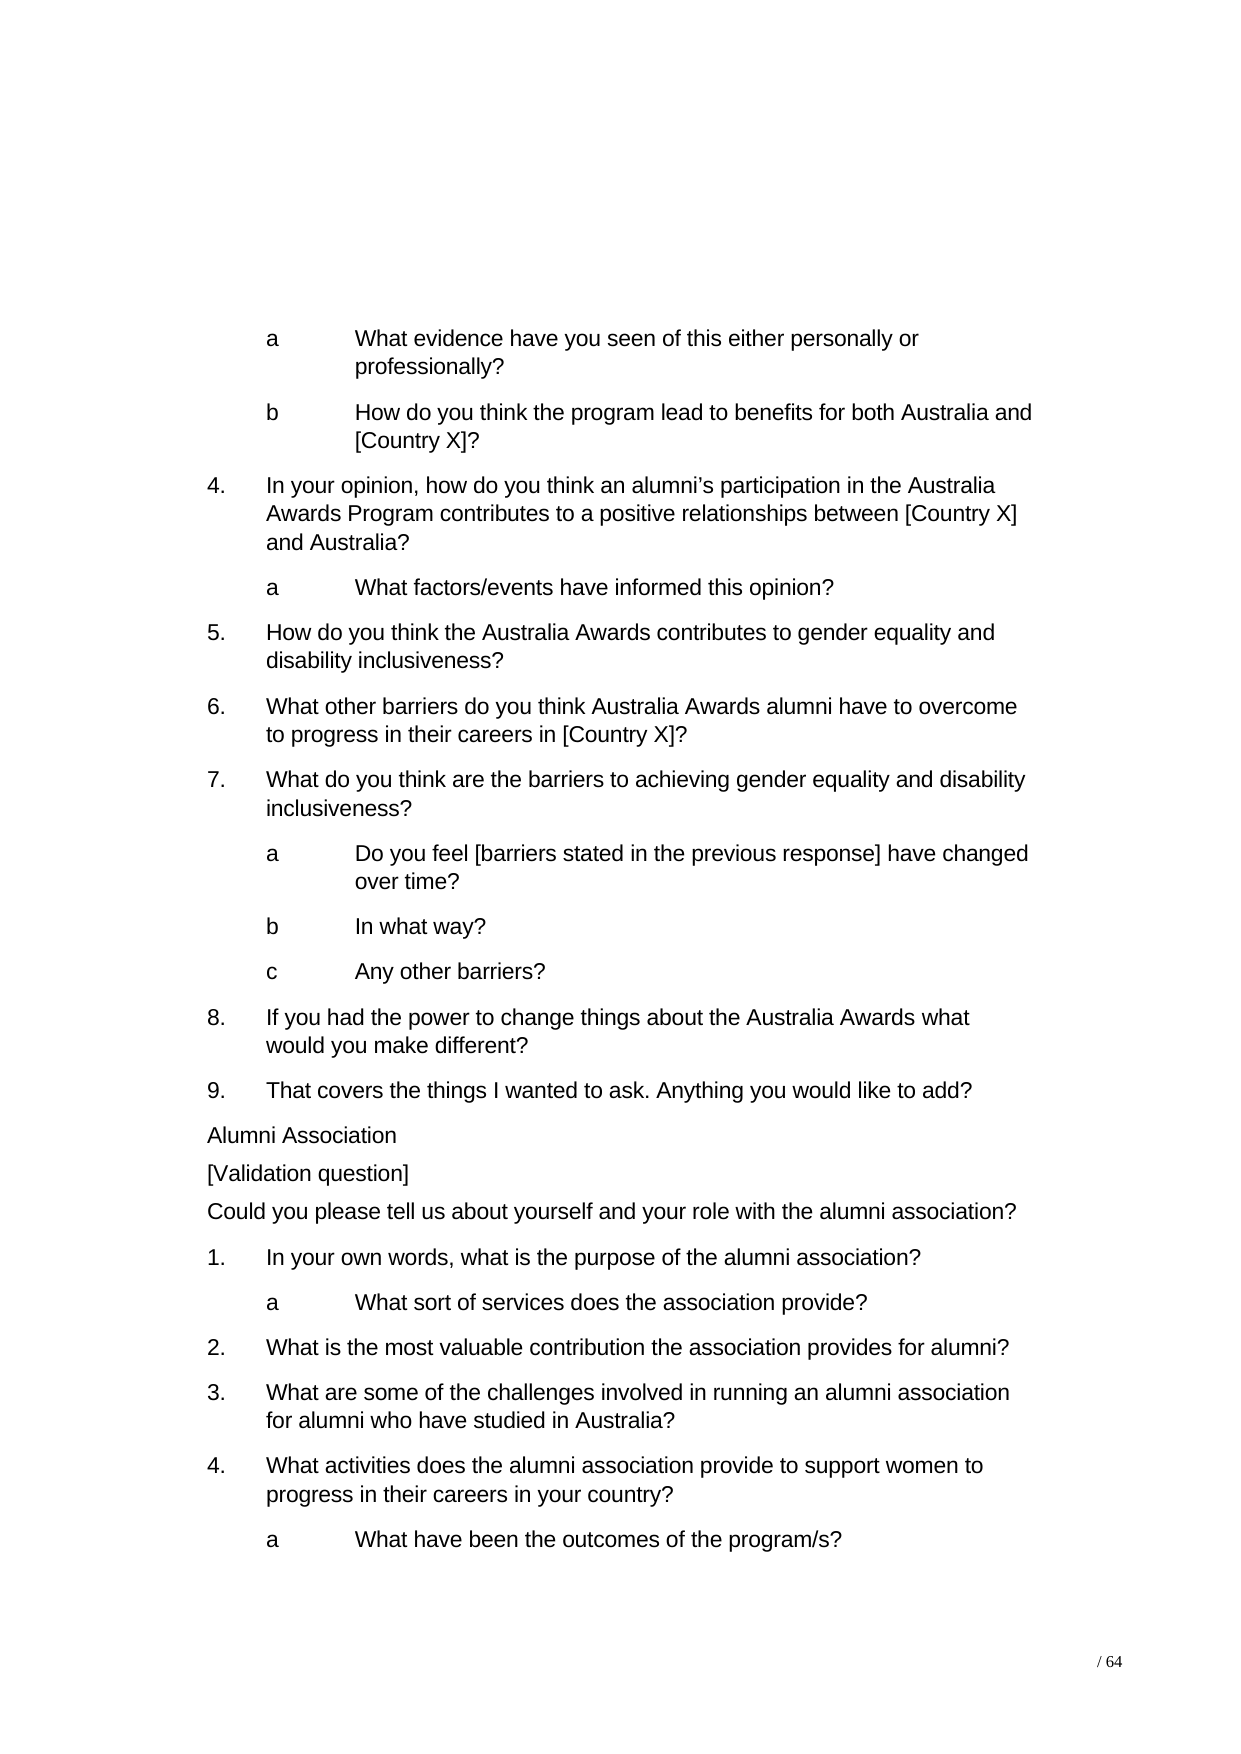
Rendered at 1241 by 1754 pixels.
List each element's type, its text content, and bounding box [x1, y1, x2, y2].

text 4. What activities does the alumni association provide to support women to progress in their careers in your country? [207, 1452, 1033, 1507]
text c Any other barriers? [266, 958, 1033, 985]
list In your own words, what is the purpose of the alumni association? [207, 1243, 1033, 1270]
text 9. That covers the things I wanted to ask. Anything you would like to add? [207, 1077, 1033, 1103]
text a What evidence have you seen of this either personally or professionally? [266, 325, 1033, 380]
text [Validation question] [207, 1160, 1033, 1187]
text b In what way? [266, 913, 1033, 939]
text a What factors/events have informed this opinion? [266, 574, 1033, 600]
text b How do you think the program lead to benefits for both Australia and [Country X]? [266, 398, 1033, 453]
text Alumni Association [207, 1122, 1033, 1148]
text 5. How do you think the Australia Awards contributes to gender equality and disability inclusiveness? [207, 619, 1033, 674]
text 7. What do you think are the barriers to achieving gender equality and disability inclusiveness? [207, 766, 1033, 821]
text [266, 1526, 1033, 1552]
text 8. If you had the power to change things about the Australia Awards what would you make different? [207, 1003, 1033, 1058]
text a Do you feel [barriers stated in the previous response] have changed over time? [266, 840, 1033, 894]
text 2. What is the most valuable contribution the association provides for alumni? [207, 1334, 1033, 1360]
text Could you please tell us about yourself and your role with the alumni association? [207, 1198, 1033, 1225]
text a What sort of services does the association provide? [266, 1288, 1033, 1315]
text 3. What are some of the challenges involved in running an alumni association for alumni who have studied in Australia? [207, 1379, 1033, 1433]
text 4. In your opinion, how do you think an alumni’s participation in the Australia Awards Program contributes to a positive relationships between [Country X] and Australia? [207, 472, 1033, 555]
text 6. What other barriers do you think Australia Awards alumni have to overcome to progress in their careers in [Country X]? [207, 693, 1033, 747]
